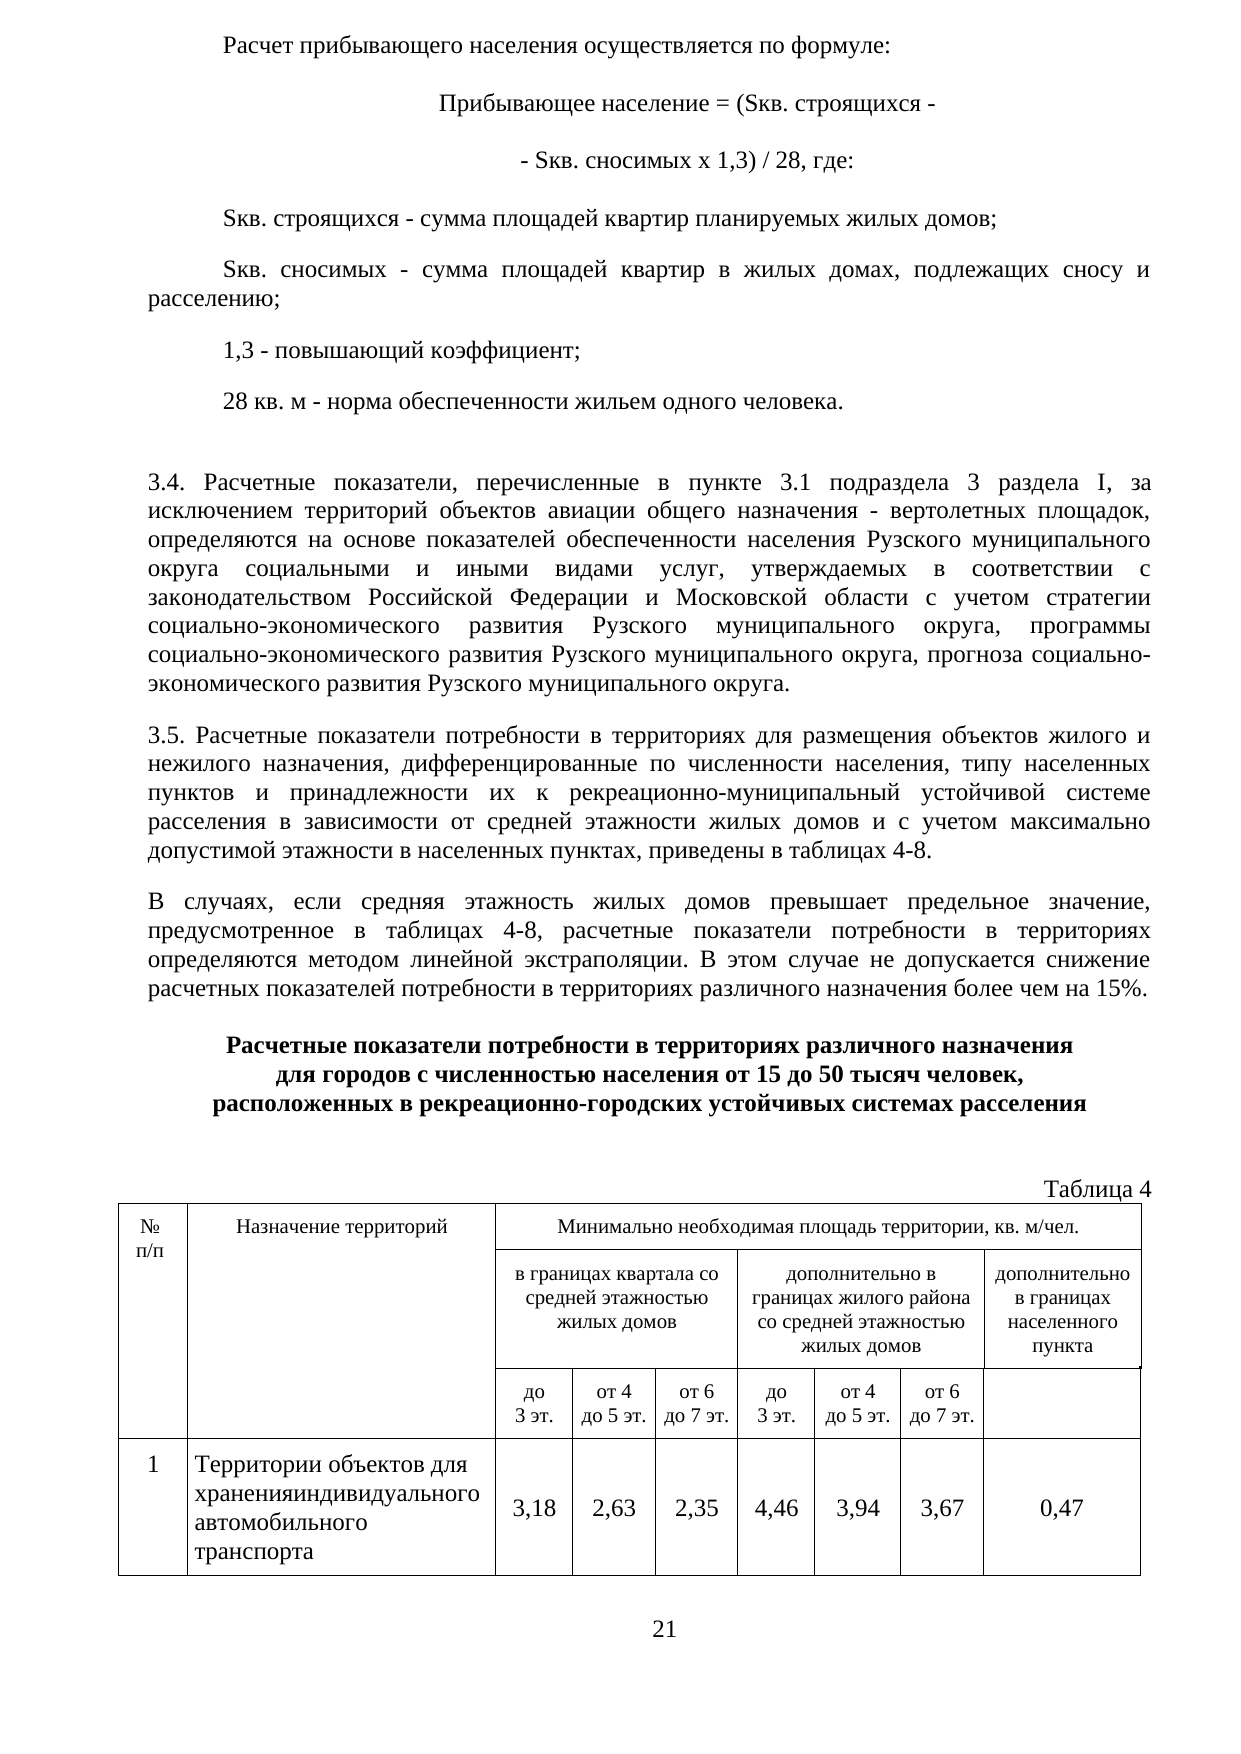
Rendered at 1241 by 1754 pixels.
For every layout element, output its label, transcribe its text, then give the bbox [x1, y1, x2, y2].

table_cell от 4 до 5 эт. [573, 1369, 655, 1438]
text 28 кв. м - норма обеспеченности жильем одного человека. [148, 386, 1152, 415]
text В случаях, если средняя этажность жилых домов превышает предельное значение, предусмотренное в таблицах 4-8, расчетные показатели потребности в территориях определяются методом линейной экстраполяции. В этом случае не допускается снижение расчетных показателей потребности в территориях различного назначения более чем на 15%. [148, 886, 1152, 1001]
text Sкв. сносимых - сумма площадей квартир в жилых домах, подлежащих сносу и расселению; [148, 254, 1152, 312]
table_cell до 3 эт. [738, 1369, 814, 1438]
text Таблица 4 [148, 1174, 1152, 1203]
text Sкв. строящихся - сумма площадей квартир планируемых жилых домов; [148, 203, 1152, 231]
table_cell 1 [119, 1439, 187, 1575]
table_cell 3,94 [815, 1439, 900, 1575]
text 3.5. Расчетные показатели потребности в территориях для размещения объектов жилого и нежилого назначения, дифференцированные по численности населения, типу населенных пунктов и принадлежности их к рекреационно-муниципальный устойчивой системе расселения в зависимости от средней этажности жилых домов и с учетом максимально допустимой этажности в населенных пунктах, приведены в таблицах 4-8. [148, 720, 1152, 863]
table_cell 4,46 [738, 1439, 814, 1575]
table_cell 3,18 [496, 1439, 572, 1575]
table_cell от 6 до 7 эт. [656, 1369, 737, 1438]
table_cell 2,35 [656, 1439, 737, 1575]
table_cell в границах квартала со средней этажностью жилых домов [496, 1250, 737, 1367]
table_header № п/п [119, 1204, 187, 1438]
table_header Назначение территорий [188, 1204, 495, 1438]
text Прибывающее население = (Sкв. строящихся - [148, 88, 1152, 116]
table_cell до 3 эт. [496, 1369, 572, 1438]
table_cell 0,47 [984, 1439, 1140, 1575]
table_cell дополнительно в границах жилого района со средней этажностью жилых домов [738, 1250, 984, 1367]
text Расчет прибывающего населения осуществляется по формуле: [148, 30, 1152, 59]
text 1,3 - повышающий коэффициент; [148, 335, 1152, 363]
table_cell 3,67 [901, 1439, 983, 1575]
text 3.4. Расчетные показатели, перечисленные в пункте 3.1 подраздела 3 раздела I, за исключением территорий объектов авиации общего назначения - вертолетных площадок, определяются на основе показателей обеспеченности населения Рузского муниципального округа социальными и иными видами услуг, утверждаемых в соответствии с законодательством Российской Федерации и Московской области с учетом стратегии социально-экономического развития Рузского муниципального округа, программы социально-экономического развития Рузского муниципального округа, прогноза социально-экономического развития Рузского муниципального округа. [148, 467, 1152, 697]
table_cell от 4 до 5 эт. [815, 1369, 900, 1438]
table_cell 2,63 [573, 1439, 655, 1575]
title для городов с численностью населения от 15 до 50 тысяч человек, [148, 1059, 1152, 1088]
table_cell дополнительно в границах населенного пункта [985, 1250, 1141, 1367]
table_cell Территории объектов для храненияиндивидуального автомобильного транспорта [188, 1439, 495, 1575]
title Расчетные показатели потребности в территориях различного назначения [148, 1030, 1152, 1059]
table_cell [984, 1369, 1140, 1438]
text - Sкв. сносимых x 1,3) / 28, где: [148, 145, 1152, 174]
title расположенных в рекреационно-городских устойчивых системах расселения [148, 1088, 1152, 1116]
table_cell от 6 до 7 эт. [901, 1369, 983, 1438]
table_header Минимально необходимая площадь территории, кв. м/чел. [496, 1204, 1141, 1249]
